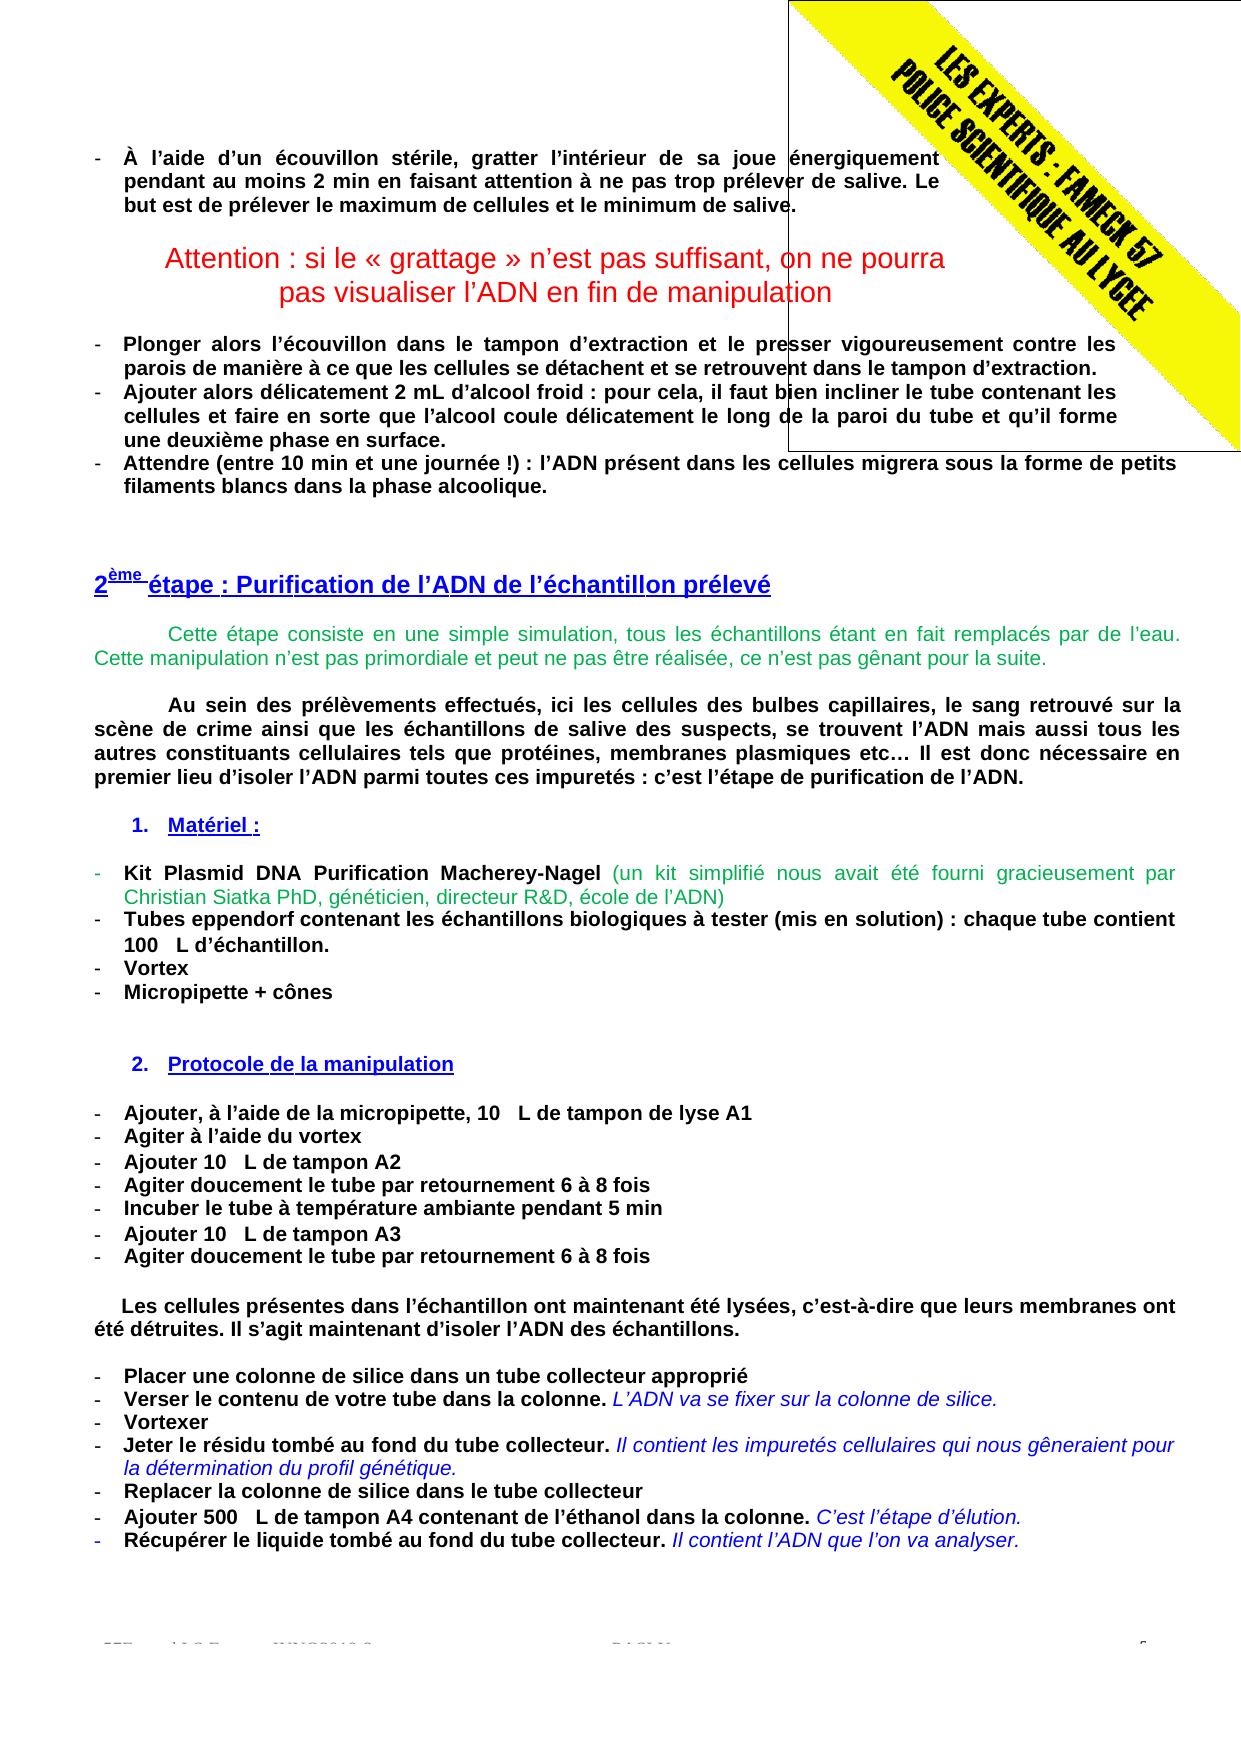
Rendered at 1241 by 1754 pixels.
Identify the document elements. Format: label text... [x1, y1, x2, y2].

text - Vortex [94, 957, 1240, 980]
text - Récupérer le liquide tombé au fond du tube collecteur. Il contient l’ADN que l’on va analyser. [94, 1529, 1240, 1552]
text - Ajouter alors délicatement 2 mL d’alcool froid : pour cela, il faut bien incliner le tube contenant les cellules et faire en sorte que l’alcool coule délicatement le long de la paroi du tube et qu’il forme une deuxième phase en surface. [94, 380, 1117, 452]
text - Vortexer [94, 1411, 1240, 1434]
text Cette étape consiste en une simple simulation, tous les échantillons étant en fait remplacés par de l’eau. Cette manipulation n’est pas primordiale et peut ne pas être réalisée, ce n’est pas gênant pour la suite. [94, 621, 1181, 669]
text - Agiter doucement le tube par retournement 6 à 8 fois [94, 1246, 1240, 1268]
text - Replacer la colonne de silice dans le tube collecteur [94, 1480, 1240, 1503]
text - À l’aide d’un écouvillon stérile, gratter l’intérieur de sa joue énergiquement pendant au moins 2 min en faisant attention à ne pas trop prélever de salive. Le but est de prélever le maximum de cellules et le minimum de salive. [94, 145, 940, 217]
text 1. Matériel : [131, 813, 1240, 836]
text - Ajouter, à l’aide de la micropipette, 10 L de tampon de lyse A1 [94, 1101, 1240, 1125]
text - Micropipette + cônes [94, 980, 1240, 1004]
text - Ajouter 10 L de tampon A3 [94, 1221, 1240, 1246]
text - Agiter à l’aide du vortex [94, 1125, 1240, 1148]
text 2ème étape : Purification de l’ADN de l’échantillon prélevé [94, 566, 1240, 597]
text - Ajouter 500 L de tampon A4 contenant de l’éthanol dans la colonne. C’est l’étape d’élution. [94, 1505, 1240, 1529]
text - Agiter doucement le tube par retournement 6 à 8 fois [94, 1174, 1240, 1197]
text 100 L d’échantillon. [123, 933, 1240, 957]
text - Plonger alors l’écouvillon dans le tampon d’extraction et le presser vigoureusement contre les parois de manière à ce que les cellules se détachent et se retrouvent dans le tampon d’extraction. [94, 332, 1117, 380]
text Christian Siatka PhD, généticien, directeur R&D, école de l’ADN) [123, 884, 1240, 908]
text - Attendre (entre 10 min et une journée !) : l’ADN présent dans les cellules migrera sous la forme de petits filaments blancs dans la phase alcoolique. [94, 452, 1181, 498]
text - Placer une colonne de silice dans un tube collecteur approprié [94, 1364, 1240, 1388]
text - Kit Plasmid DNA Purification Macherey-Nagel (un kit simplifié nous avait été fourni gracieusement par [94, 861, 1240, 884]
text 2. Protocole de la manipulation [131, 1052, 1240, 1075]
text - Ajouter 10 L de tampon A2 [94, 1150, 1240, 1174]
text Au sein des prélèvements effectués, ici les cellules des bulbes capillaires, le sang retrouvé sur la scène de crime ainsi que les échantillons de salive des suspects, se trouvent l’ADN mais aussi tous les autres constituants cellulaires tels que protéines, membranes plasmiques etc… Il est donc nécessaire en premier lieu d’isoler l’ADN parmi toutes ces impuretés : c’est l’étape de purification de l’ADN. [94, 693, 1181, 789]
text Attention : si le « grattage » n’est pas suffisant, on ne pourra pas visualiser l’ADN en fin de manipulation [106, 242, 950, 309]
text - Jeter le résidu tombé au fond du tube collecteur. Il contient les impuretés cellulaires qui nous gêneraient pour la détermination du profil génétique. [94, 1434, 1180, 1480]
text - Tubes eppendorf contenant les échantillons biologiques à tester (mis en solution) : chaque tube contient [94, 908, 1240, 931]
text - Verser le contenu de votre tube dans la colonne. L’ADN va se fixer sur la colonne de silice. [94, 1388, 1240, 1411]
picture [789, 1, 1241, 451]
text - Incuber le tube à température ambiante pendant 5 min [94, 1197, 1240, 1220]
text Les cellules présentes dans l’échantillon ont maintenant été lysées, c’est-à-dire que leurs membranes ont été détruites. Il s’agit maintenant d’isoler l’ADN des échantillons. [94, 1295, 1181, 1341]
